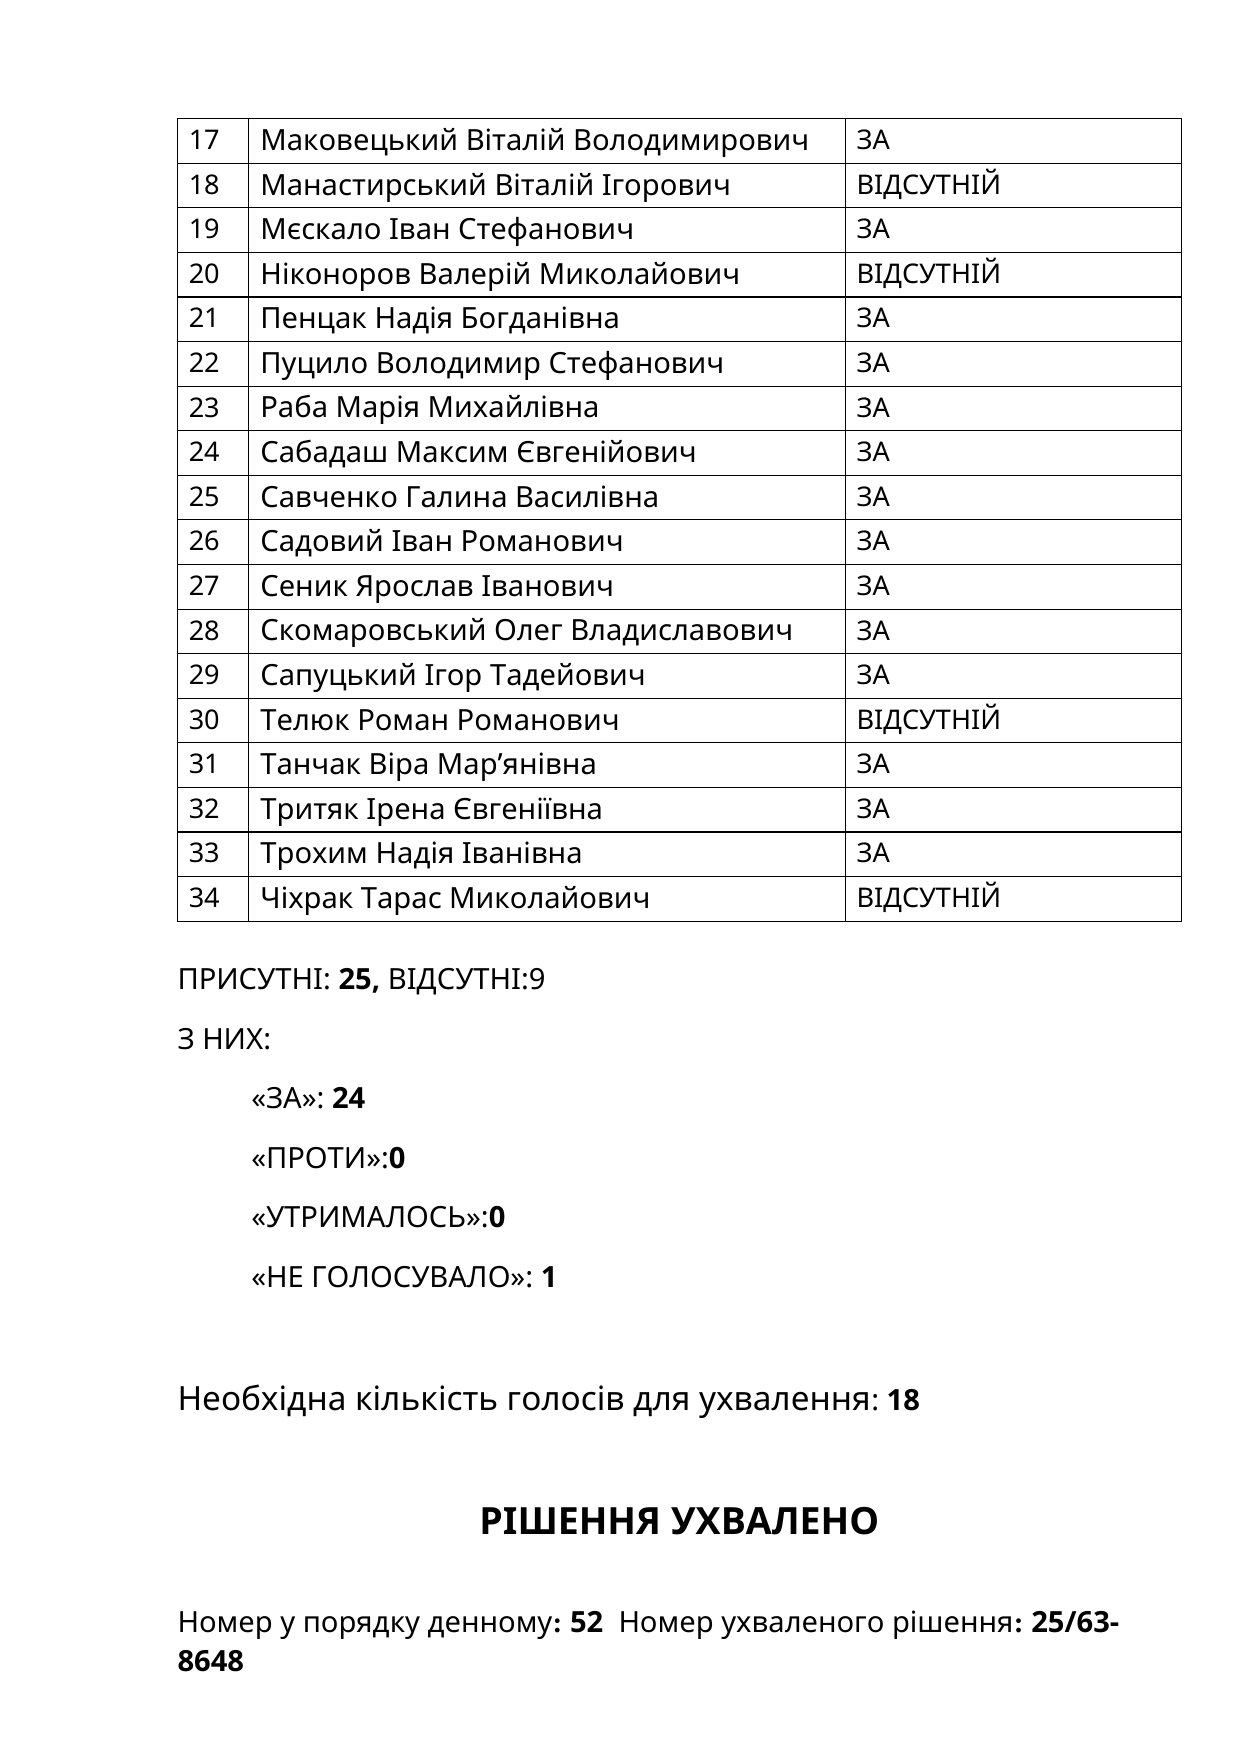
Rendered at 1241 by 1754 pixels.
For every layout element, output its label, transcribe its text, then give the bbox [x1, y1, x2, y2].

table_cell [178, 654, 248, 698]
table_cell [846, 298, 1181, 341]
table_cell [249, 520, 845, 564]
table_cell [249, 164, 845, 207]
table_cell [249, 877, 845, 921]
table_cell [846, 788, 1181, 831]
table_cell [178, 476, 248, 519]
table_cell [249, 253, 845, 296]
text З НИХ: [177, 1018, 1181, 1058]
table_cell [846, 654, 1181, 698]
text «ЗА»: 24 [177, 1077, 1181, 1117]
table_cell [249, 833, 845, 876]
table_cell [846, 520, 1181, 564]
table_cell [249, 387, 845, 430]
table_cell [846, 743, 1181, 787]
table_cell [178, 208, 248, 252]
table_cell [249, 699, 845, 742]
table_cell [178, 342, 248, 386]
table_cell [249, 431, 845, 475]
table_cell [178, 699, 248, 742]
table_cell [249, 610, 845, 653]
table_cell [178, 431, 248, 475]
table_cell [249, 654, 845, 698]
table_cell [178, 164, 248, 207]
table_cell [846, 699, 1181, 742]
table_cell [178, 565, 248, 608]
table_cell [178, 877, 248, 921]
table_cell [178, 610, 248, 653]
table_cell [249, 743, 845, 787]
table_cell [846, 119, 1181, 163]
text «ПРОТИ»:0 [177, 1137, 1181, 1177]
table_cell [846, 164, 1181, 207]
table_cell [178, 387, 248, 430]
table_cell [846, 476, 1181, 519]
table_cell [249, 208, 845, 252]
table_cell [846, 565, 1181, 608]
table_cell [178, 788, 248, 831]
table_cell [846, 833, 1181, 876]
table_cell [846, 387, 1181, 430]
text РІШЕННЯ УХВАЛЕНО [177, 1494, 1181, 1545]
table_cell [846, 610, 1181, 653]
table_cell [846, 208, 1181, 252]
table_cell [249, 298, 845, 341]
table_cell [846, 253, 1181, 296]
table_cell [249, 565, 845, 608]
text Необхідна кількість голосів для ухвалення: 18 [177, 1375, 1181, 1420]
text ПРИСУТНІ: 25, ВІДСУТНІ:9 [177, 958, 1181, 998]
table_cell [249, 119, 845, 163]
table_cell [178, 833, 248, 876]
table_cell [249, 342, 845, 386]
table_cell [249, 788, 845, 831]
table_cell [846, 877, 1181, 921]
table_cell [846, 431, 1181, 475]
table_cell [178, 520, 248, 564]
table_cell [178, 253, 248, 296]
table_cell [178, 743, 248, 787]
text «НЕ ГОЛОСУВАЛО»: 1 [177, 1256, 1181, 1296]
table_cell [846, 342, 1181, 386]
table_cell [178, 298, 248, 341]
text «УТРИМАЛОСЬ»:0 [177, 1196, 1181, 1236]
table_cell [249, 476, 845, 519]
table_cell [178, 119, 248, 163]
